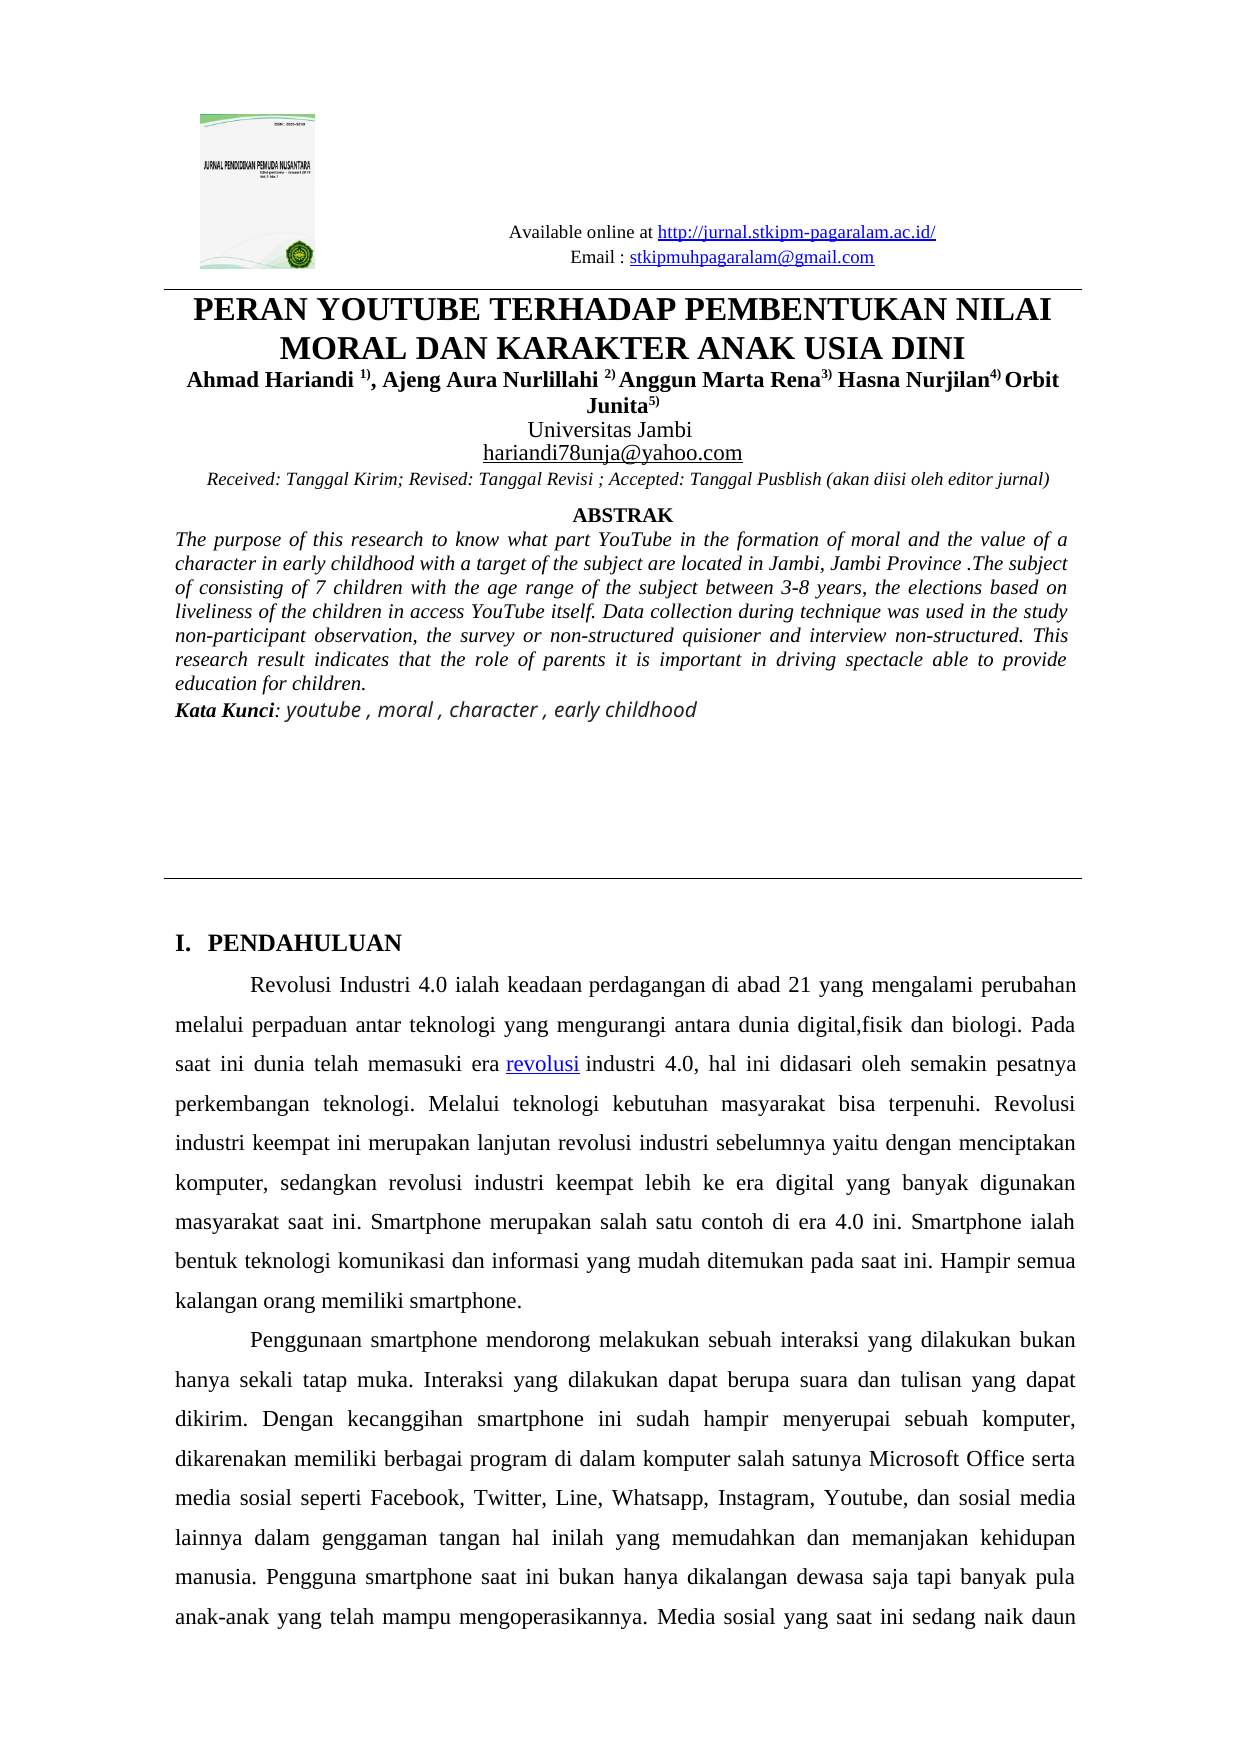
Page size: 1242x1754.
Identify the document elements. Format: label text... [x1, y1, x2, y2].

text I. PENDAHULUAN [175, 928, 1077, 957]
text Email : stkipmuhpagaralam@gmail.com [321, 246, 964, 268]
text Revolusi Industri 4.0 ialah keadaan perdagangan di abad 21 yang mengalami perubahan melalui perpaduan antar teknologi yang mengurangi antara dunia digital,fisik dan biologi. Pada saat ini dunia telah memasuki era revolusi industri 4.0, hal ini didasari oleh semakin pesatnya perkembangan teknologi. Melalui teknologi kebutuhan masyarakat bisa terpenuhi. Revolusi industri keempat ini merupakan lanjutan revolusi industri sebelumnya yaitu dengan menciptakan komputer, sedangkan revolusi industri keempat lebih ke era digital yang banyak digunakan masyarakat saat ini. Smartphone merupakan salah satu contoh di era 4.0 ini. Smartphone ialah bentuk teknologi komunikasi dan informasi yang mudah ditemukan pada saat ini. Hampir semua kalangan orang memiliki smartphone. [175, 971, 1077, 1313]
picture [199, 114, 318, 273]
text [175, 1327, 1077, 1629]
table_header PERAN YOUTUBE TERHADAP PEMBENTUKAN NILAI MORAL DAN KARAKTER ANAK USIA DINI Ahmad Hariandi 1), Ajeng Aura Nurlillahi 2) Anggun Marta Rena3) Hasna Nurjilan4) Orbit Junita5) Universitas Jambi hariandi78unja@yahoo.com Received: Tanggal Kirim; Revised: Tanggal Revisi ; Accepted: Tanggal Pusblish (akan diisi oleh editor jurnal) ABSTRAK The purpose of this research to know what part YouTube in the formation of moral and the value of a character in early childhood with a target of the subject are located in Jambi, Jambi Province .The subject of consisting of 7 children with the age range of the subject between 3-8 years, the elections based on liveliness of the children in access YouTube itself. Data collection during technique was used in the study non-participant observation, the survey or non-structured quisioner and interview non-structured. This research result indicates that the role of parents it is important in driving spectacle able to provide education for children. Kata Kunci: youtube , moral , character , early childhood [164, 290, 1082, 877]
text Available online at http://jurnal.stkipm-pagaralam.ac.id/ [321, 221, 964, 242]
